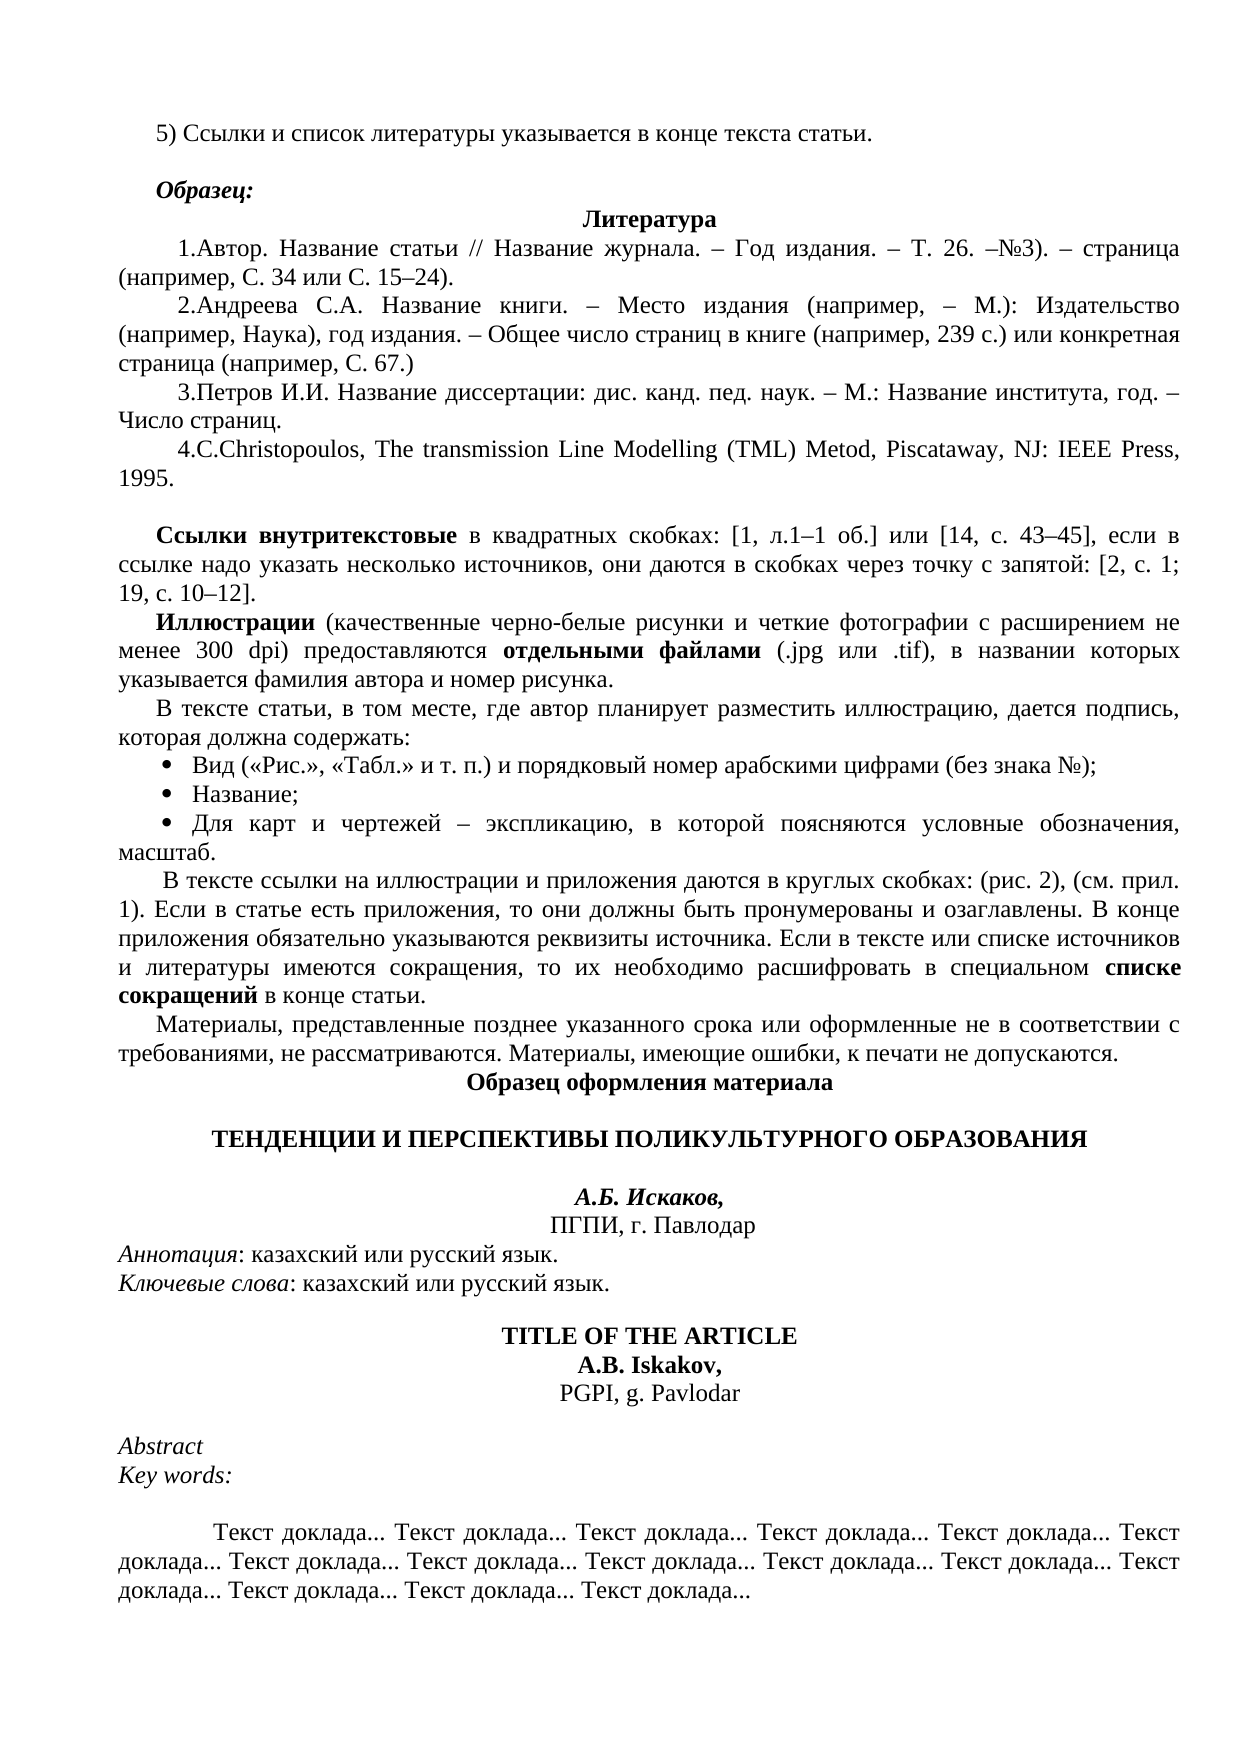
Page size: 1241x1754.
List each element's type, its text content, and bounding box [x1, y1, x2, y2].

text 3.Петров И.И. Название диссертации: дис. канд. пед. наук. – М.: Название института, год. – Число страниц. [118, 377, 1181, 434]
text Материалы, представленные позднее указанного срока или оформленные не в соответствии с требованиями, не рассматриваются. Материалы, имеющие ошибки, к печати не допускаются. [118, 1009, 1181, 1067]
text 2.Андреева С.А. Название книги. – Место издания (например, – М.): Издательство (например, Наука), год издания. – Общее число страниц в книге (например, 239 с.) или конкретная страница (например, С. 67.) [118, 291, 1181, 377]
text А.Б. Искаков, [118, 1182, 1181, 1211]
text A.B. Iskakov, [118, 1350, 1181, 1378]
text Литература [118, 204, 1181, 233]
text В тексте ссылки на иллюстрации и приложения даются в круглых скобках: (рис. 2), (см. прил. 1). Если в статье есть приложения, то они должны быть пронумерованы и озаглавлены. В конце приложения обязательно указываются реквизиты источника. Если в тексте или списке источников и литературы имеются сокращения, то их необходимо расшифровать в специальном списке сокращений в конце статьи. [118, 866, 1181, 1009]
text Abstract [118, 1431, 1181, 1460]
text PGPI, g. Pavlodar [118, 1378, 1181, 1407]
list Название; [118, 779, 1181, 808]
text 4.С.Christopoulos, The transmission Line Modelling (TML) Metod, Piscataway, NJ: IEEE Press, 1995. [118, 434, 1181, 492]
list Вид («Рис.», «Табл.» и т. п.) и порядковый номер арабскими цифрами (без знака №); [118, 751, 1181, 779]
text Аннотация: казахский или русский язык. [118, 1239, 1181, 1268]
text ПГПИ, г. Павлодар [118, 1211, 1181, 1239]
list Для карт и чертежей – экспликацию, в которой поясняются условные обозначения, масштаб. [118, 808, 1181, 866]
text Key words: [118, 1460, 1181, 1489]
text TITLE OF THE ARTICLE [118, 1321, 1181, 1350]
text В тексте статьи, в том месте, где автор планирует разместить иллюстрацию, дается подпись, которая должна содержать: [118, 693, 1181, 751]
text 5) Ссылки и список литературы указывается в конце текста статьи. [118, 118, 1181, 147]
text Ссылки внутритекстовые в квадратных скобках: [1, л.1–1 об.] или [14, с. 43–45], если в ссылке надо указать несколько источников, они даются в скобках через точку с запятой: [2, с. 1; 19, с. 10–12]. [118, 521, 1181, 607]
text Текст доклада... Текст доклада... Текст доклада... Текст доклада... Текст доклада... Текст доклада... Текст доклада... Текст доклада... Текст доклада... Текст доклада... Текст доклада... Текст доклада... Текст доклада... Текст доклада... Текст доклада... [118, 1517, 1181, 1604]
text Иллюстрации (качественные черно-белые рисунки и четкие фотографии с расширением не менее 300 dpi) предоставляются отдельными файлами (.jpg или .tif), в названии которых указывается фамилия автора и номер рисунка. [118, 607, 1181, 693]
text Образец: [118, 176, 1181, 204]
text ТЕНДЕНЦИИ И ПЕРСПЕКТИВЫ ПОЛИКУЛЬТУРНОГО ОБРАЗОВАНИЯ [118, 1124, 1181, 1153]
text Образец оформления материала [118, 1067, 1181, 1096]
text Ключевые слова: казахский или русский язык. [118, 1268, 1181, 1297]
text 1.Автор. Название статьи // Название журнала. – Год издания. – Т. 26. –№3). – страница (например, С. 34 или С. 15–24). [118, 233, 1181, 291]
